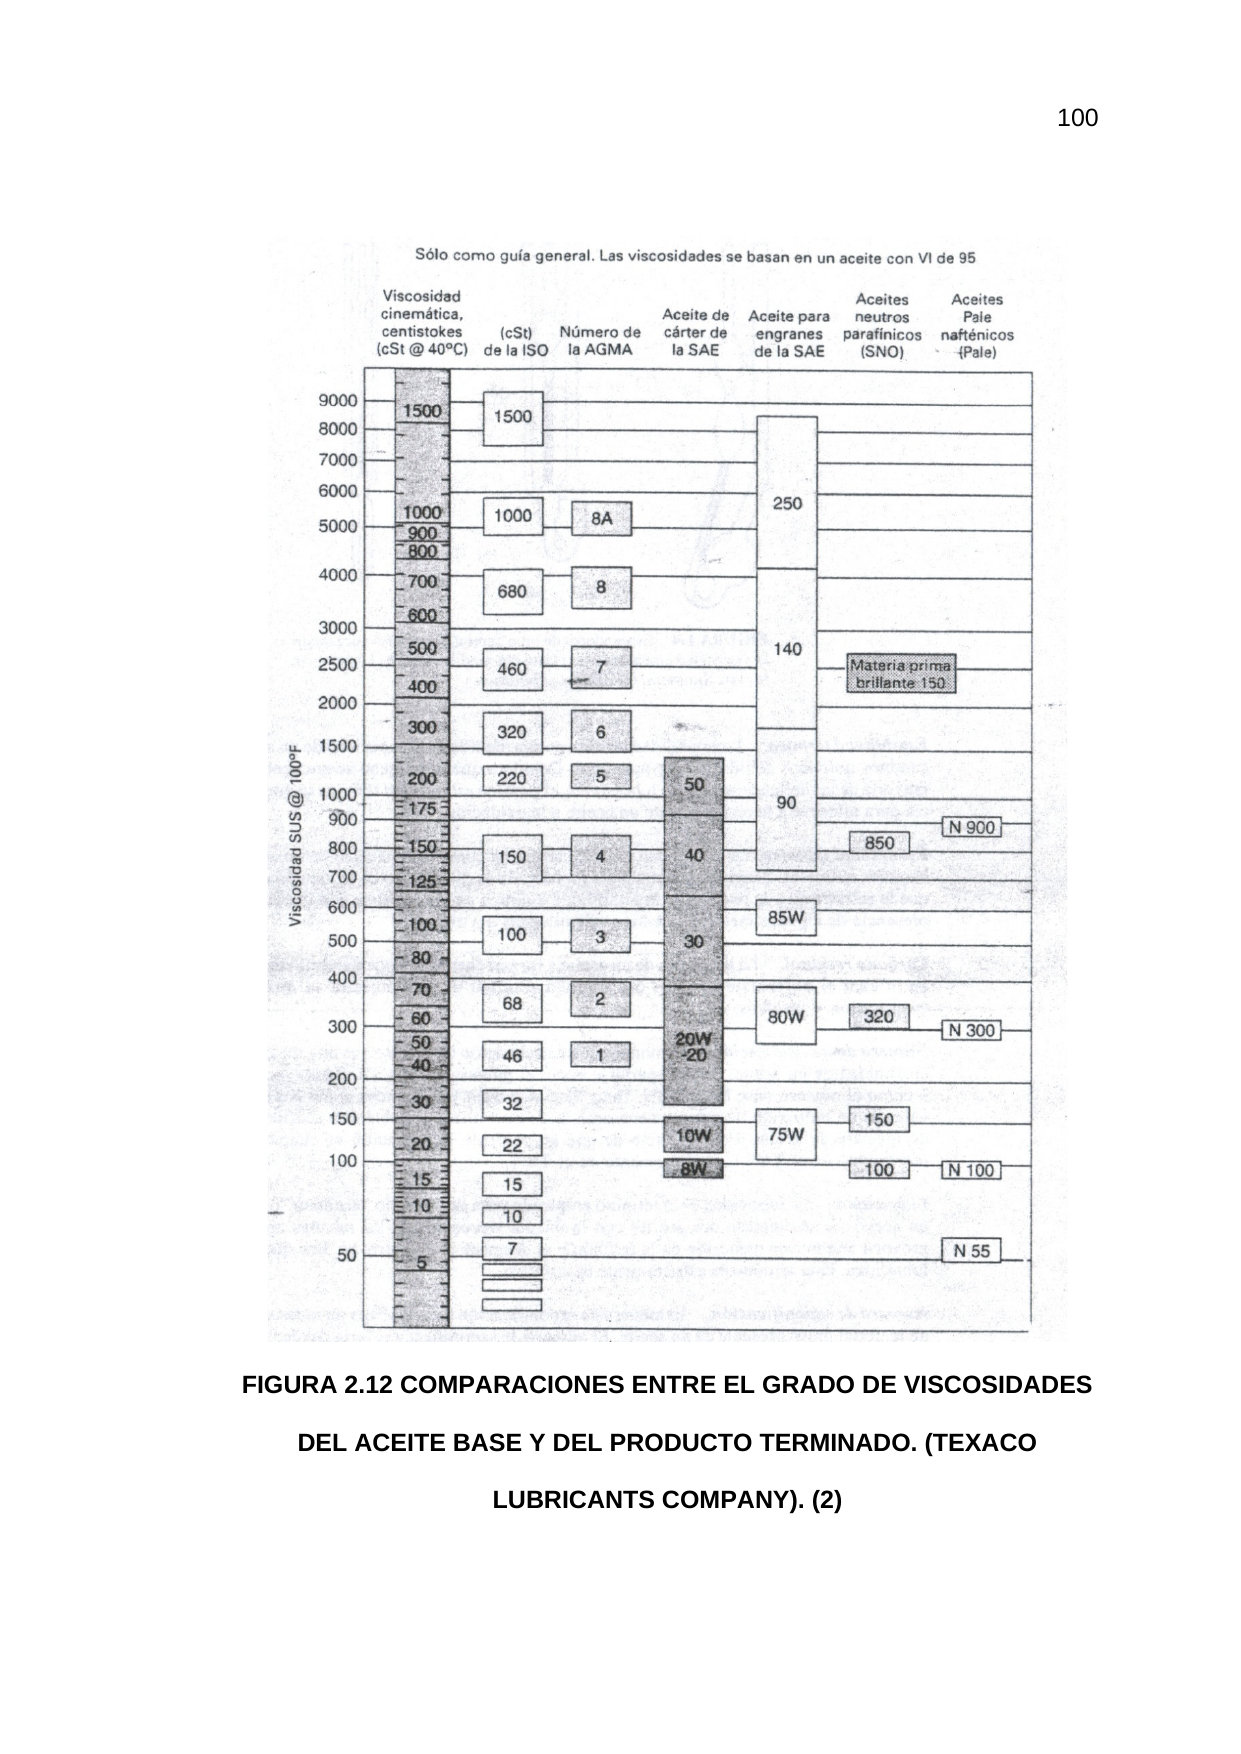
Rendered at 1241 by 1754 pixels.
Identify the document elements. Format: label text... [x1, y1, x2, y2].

picture [267, 236, 1068, 1342]
text FIGURA 2.12 COMPARACIONES ENTRE EL GRADO DE VISCOSIDADES DEL ACEITE BASE Y DEL PRODUCTO TERMINADO. (TEXACO LUBRICANTS COMPANY). (2) [236, 1370, 1098, 1514]
